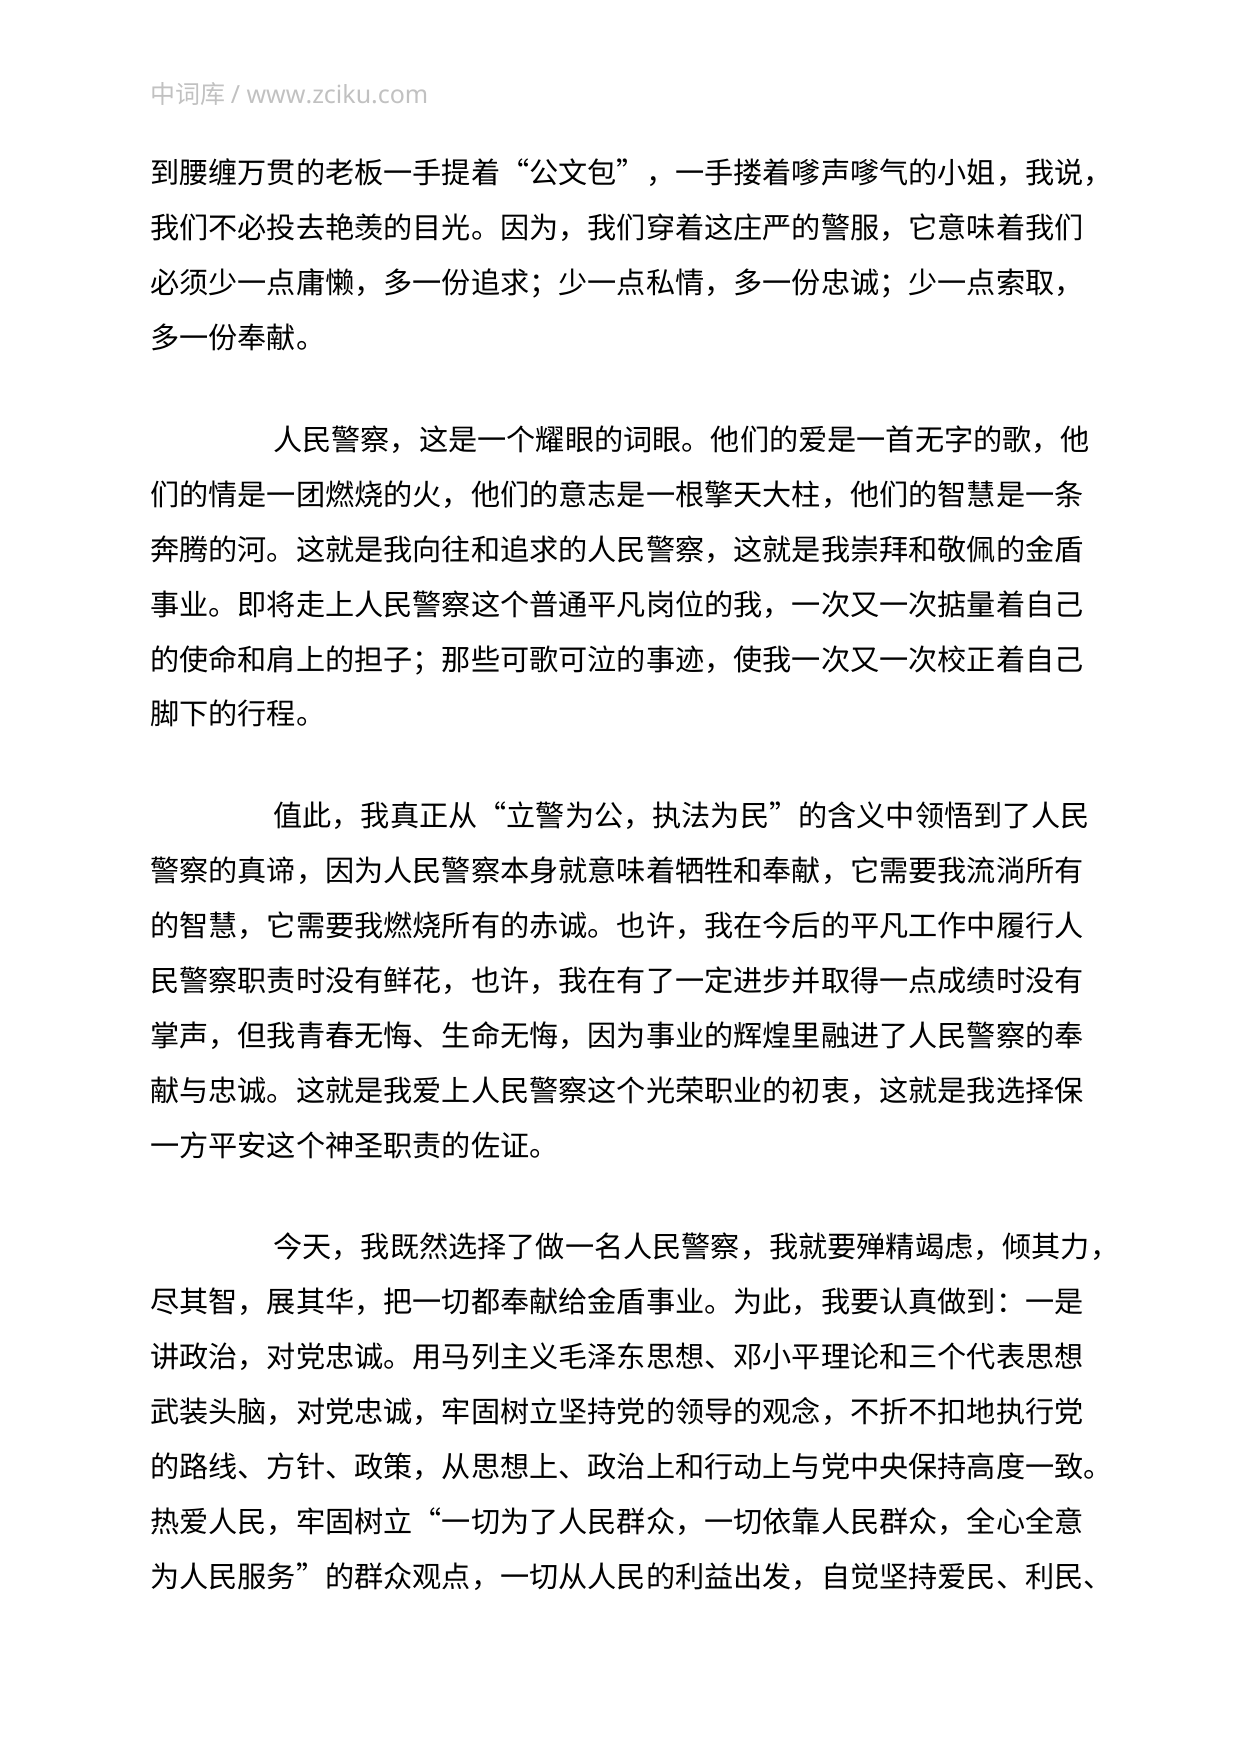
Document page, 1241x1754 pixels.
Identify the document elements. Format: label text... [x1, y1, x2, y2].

text 人民警察，这是一个耀眼的词眼。他们的爱是一首无字的歌，他们的情是一团燃烧的火，他们的意志是一根擎天大柱，他们的智慧是一条奔腾的河。这就是我向往和追求的人民警察，这就是我崇拜和敬佩的金盾事业。即将走上人民警察这个普通平凡岗位的我，一次又一次掂量着自己的使命和肩上的担子；那些可歌可泣的事迹，使我一次又一次校正着自己脚下的行程。 [150, 416, 1090, 733]
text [150, 150, 1090, 357]
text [150, 1224, 1090, 1596]
text 值此，我真正从“立警为公，执法为民”的含义中领悟到了人民警察的真谛，因为人民警察本身就意味着牺牲和奉献，它需要我流淌所有的智慧，它需要我燃烧所有的赤诚。也许，我在今后的平凡工作中履行人民警察职责时没有鲜花，也许，我在有了一定进步并取得一点成绩时没有掌声，但我青春无悔、生命无悔，因为事业的辉煌里融进了人民警察的奉献与忠诚。这就是我爱上人民警察这个光荣职业的初衷，这就是我选择保一方平安这个神圣职责的佐证。 [150, 793, 1090, 1164]
